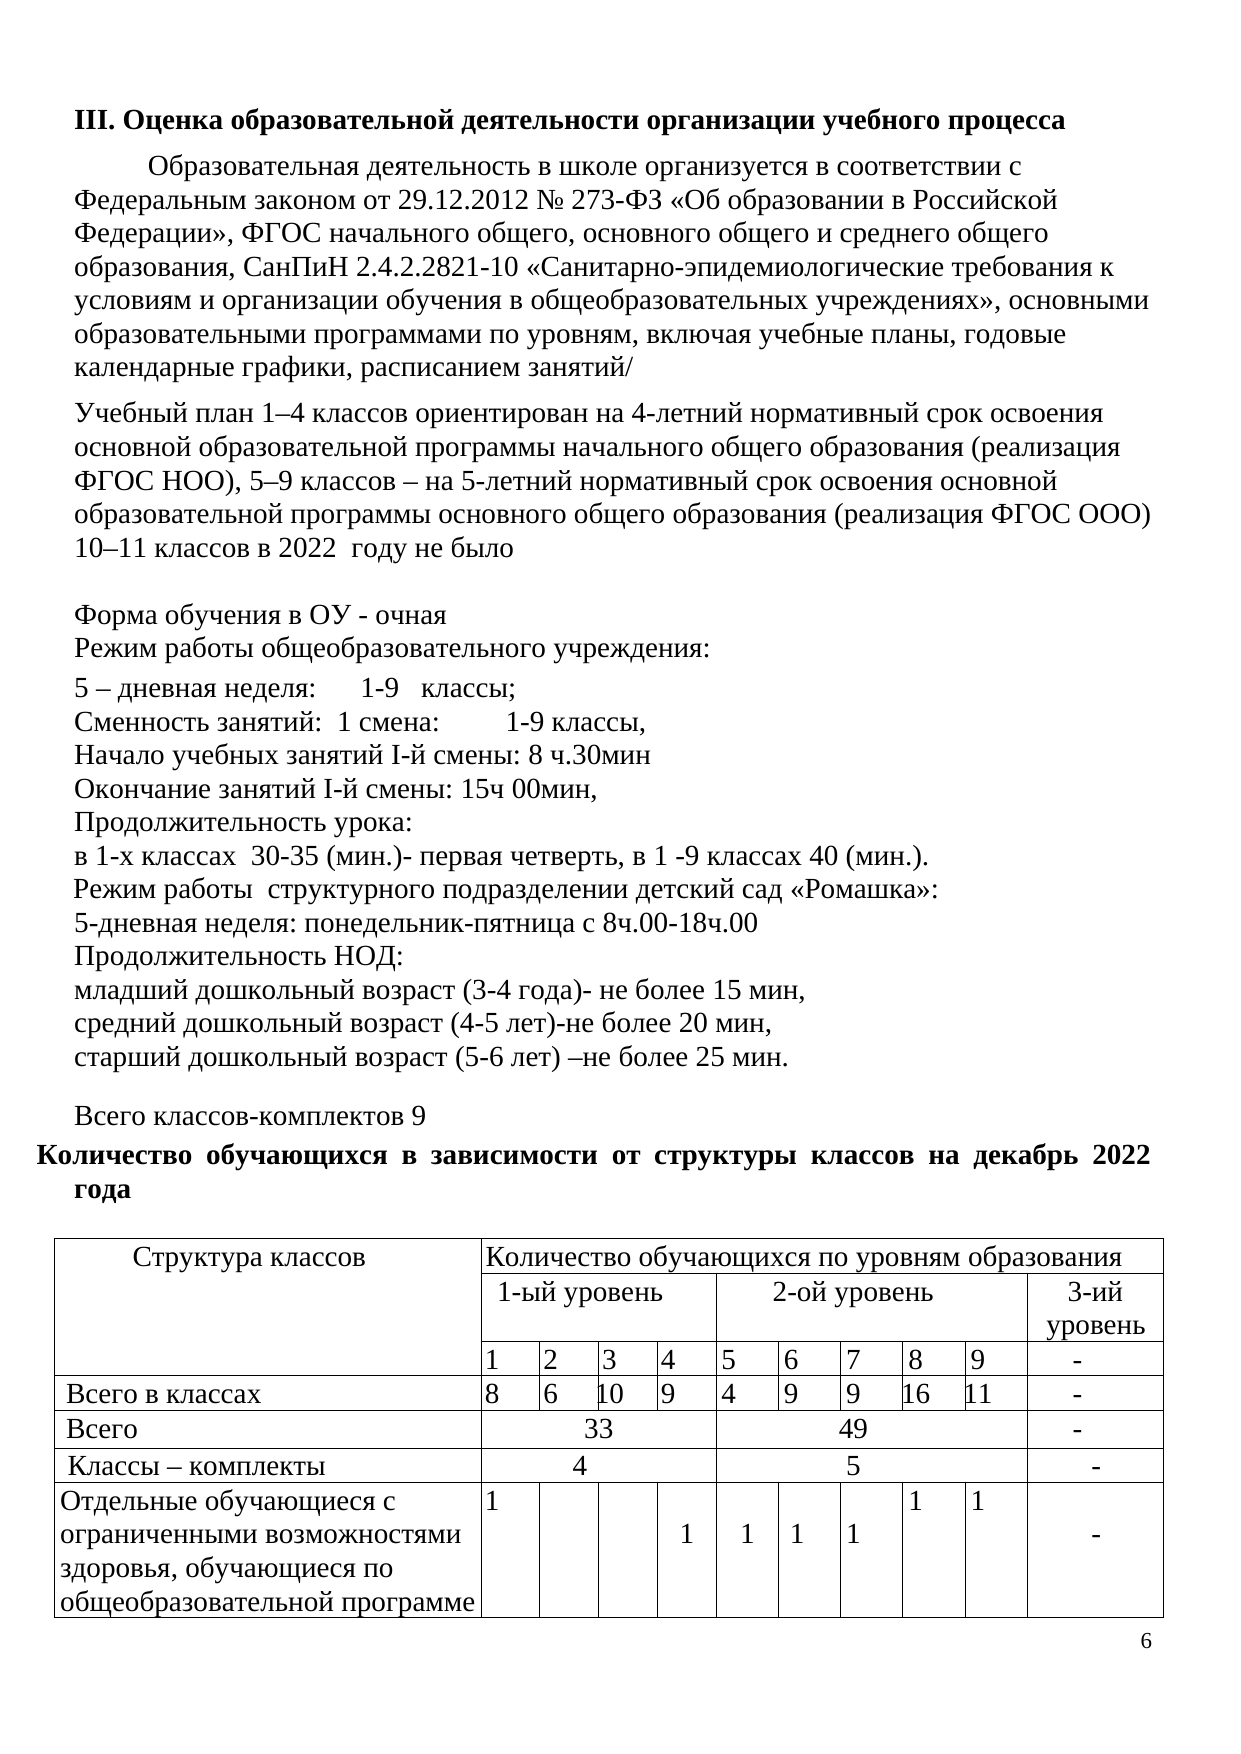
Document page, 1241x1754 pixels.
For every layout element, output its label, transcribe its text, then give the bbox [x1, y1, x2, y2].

table_cell 1 [966, 1483, 1027, 1617]
text Образовательная деятельность в школе организуется в соответствии с Федеральным законом от 29.12.2012 № 273-ФЗ «Об образовании в Российской Федерации», ФГОС начального общего, основного общего и среднего общего образования, СанПиН 2.4.2.2821-10 «Санитарно-эпидемиологические требования к условиям и организации обучения в общеобразовательных учреждениях», основными образовательными программами по уровням, включая учебные планы, годовые календарные графики, расписанием занятий/ [74, 148, 1152, 383]
table_cell 6 [779, 1342, 840, 1375]
table_cell 2-ой уровень [717, 1274, 1027, 1341]
table_cell Всего в классах [55, 1376, 481, 1410]
table_cell 4 [482, 1449, 716, 1482]
table_cell 11 [966, 1376, 1027, 1410]
table_cell [540, 1483, 598, 1617]
table_cell 2 [540, 1342, 598, 1375]
table_header Структура классов [55, 1239, 481, 1375]
text 5 – дневная неделя: 1-9 классы; [74, 670, 1152, 704]
text 5-дневная неделя: понедельник-пятница с 8ч.00-18ч.00 [74, 905, 1152, 938]
table_cell 1 [903, 1483, 965, 1617]
table_cell 1-ый уровень [482, 1274, 716, 1341]
table_header Количество обучающихся по уровням образования [482, 1239, 1163, 1273]
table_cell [55, 1483, 481, 1617]
table_cell - [1028, 1449, 1163, 1482]
table_cell 3 [599, 1342, 657, 1375]
text средний дошкольный возраст (4-5 лет)-не более 20 мин, [74, 1006, 1152, 1039]
table_cell 4 [658, 1342, 716, 1375]
table_cell - [1028, 1411, 1163, 1447]
table_cell 1 [482, 1342, 539, 1375]
table_cell 1 [779, 1483, 840, 1617]
table_cell [599, 1483, 657, 1617]
table_cell - [1028, 1483, 1163, 1617]
text III. Оценка образовательной деятельности организации учебного процесса [74, 102, 1152, 136]
table_cell 1 [841, 1483, 902, 1617]
table_cell 3-ий уровень [1028, 1274, 1163, 1341]
table_cell 9 [779, 1376, 840, 1410]
table_cell 7 [841, 1342, 902, 1375]
table_cell 33 [482, 1411, 716, 1447]
text Продолжительность урока: [74, 804, 1152, 838]
table_cell Классы – комплекты [55, 1449, 481, 1482]
table_cell - [1028, 1342, 1163, 1375]
table_cell 1 [482, 1483, 539, 1617]
table_cell 16 [903, 1376, 965, 1410]
text Окончание занятий I-й смены: 15ч 00мин, [74, 771, 1152, 804]
table_cell Всего [55, 1411, 481, 1447]
table_cell 9 [841, 1376, 902, 1410]
text Форма обучения в ОУ - очная [74, 597, 1152, 630]
text младший дошкольный возраст (3-4 года)- не более 15 мин, [74, 972, 1152, 1006]
table_cell 4 [717, 1376, 778, 1410]
table_cell 8 [482, 1376, 539, 1410]
table_cell 49 [717, 1411, 1027, 1447]
table_cell 5 [717, 1342, 778, 1375]
text Режим работы структурного подразделении детский сад «Ромашка»: [36, 871, 1152, 905]
table_cell 10 [599, 1376, 657, 1410]
table_cell 8 [903, 1342, 965, 1375]
text Начало учебных занятий I-й смены: 8 ч.30мин [74, 737, 1152, 771]
text Количество обучающихся в зависимости от структуры классов на декабрь 2022 года [36, 1137, 1152, 1204]
text Всего классов-комплектов 9 [74, 1098, 1152, 1131]
table_cell 1 [717, 1483, 778, 1617]
text Сменность занятий: 1 смена: 1-9 классы, [74, 704, 1152, 737]
table_cell 5 [717, 1449, 1027, 1482]
text в 1-х классах 30-35 (мин.)- первая четверть, в 1 -9 классах 40 (мин.). [74, 838, 1152, 871]
table_cell - [1028, 1376, 1163, 1410]
table_cell 1 [658, 1483, 716, 1617]
text Учебный план 1–4 классов ориентирован на 4-летний нормативный срок освоения основной образовательной программы начального общего образования (реализация ФГОС НОО), 5–9 классов – на 5-летний нормативный срок освоения основной образовательной программы основного общего образования (реализация ФГОС ООО) 10–11 классов в 2022 году не было [74, 396, 1152, 563]
table_cell 9 [966, 1342, 1027, 1375]
text Режим работы общеобразовательного учреждения: [74, 630, 1152, 664]
table_cell 6 [540, 1376, 598, 1410]
text Продолжительность НОД: [74, 938, 1152, 972]
text старший дошкольный возраст (5-6 лет) –не более 25 мин. [74, 1039, 1152, 1073]
table_cell 9 [658, 1376, 716, 1410]
